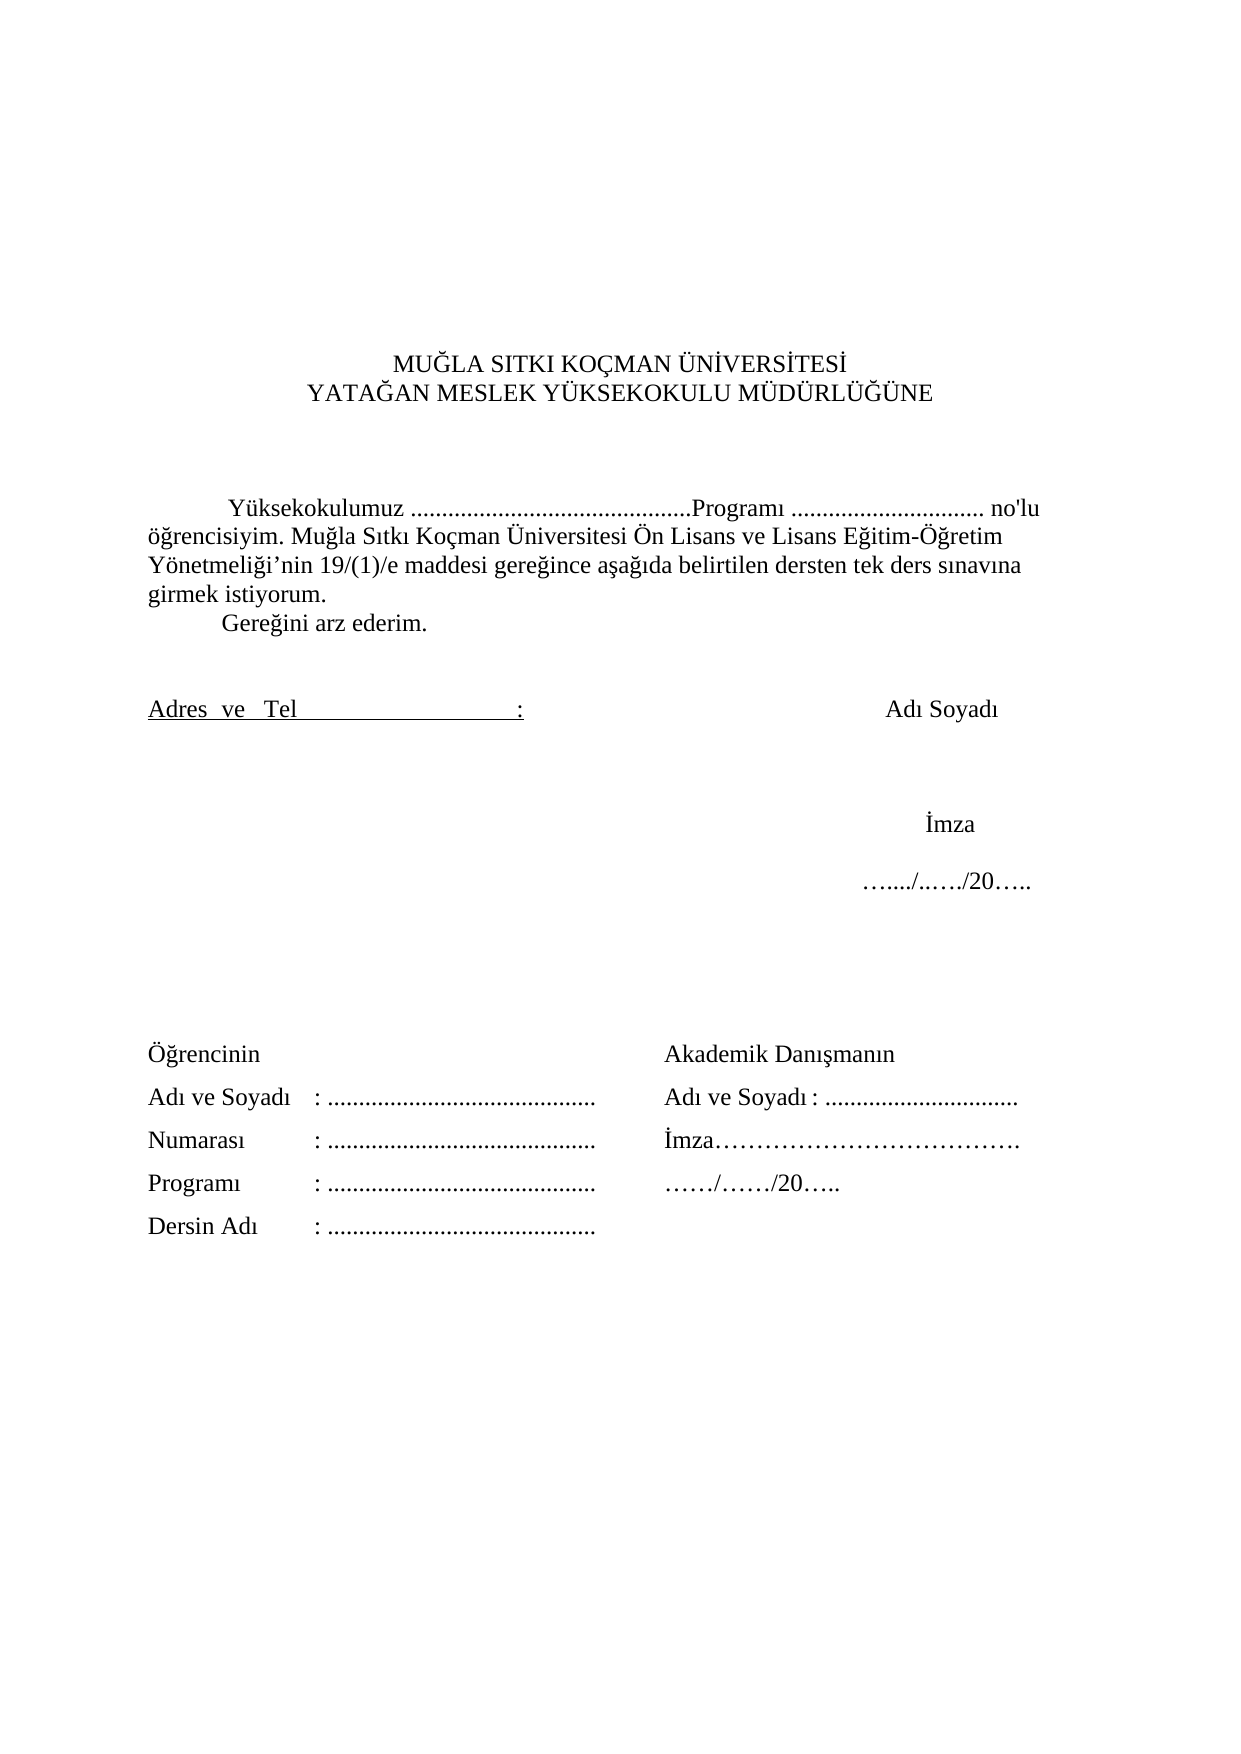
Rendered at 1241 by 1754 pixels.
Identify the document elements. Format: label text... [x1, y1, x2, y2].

text Numarası : ........................................... İmza………………………………. [148, 1125, 1093, 1154]
text …..../..…./20….. [148, 866, 1093, 895]
text Gereğini arz ederim. [148, 608, 1093, 636]
text Adı ve Soyadı : ........................................... Adı ve Soyadı : ............................... [148, 1082, 1093, 1111]
text Dersin Adı : ........................................... [148, 1211, 1093, 1240]
text MUĞLA SITKI KOÇMAN ÜNİVERSİTESİ [148, 349, 1093, 378]
text Programı : ........................................... ……/……/20….. [148, 1168, 1093, 1197]
text Öğrencinin Akademik Danışmanın [148, 1039, 1093, 1068]
text YATAĞAN MESLEK YÜKSEKOKULU MÜDÜRLÜĞÜNE [148, 378, 1093, 406]
text Adres ve Tel : Adı Soyadı [148, 694, 1093, 723]
text İmza [148, 809, 1093, 838]
text Yüksekokulumuz .............................................Programı ............................... no'lu öğrencisiyim. Muğla Sıtkı Koçman Üniversitesi Ön Lisans ve Lisans Eğitim-Öğretim Yönetmeliği’nin 19/(1)/e maddesi gereğince aşağıda belirtilen dersten tek ders sınavına girmek istiyorum. [148, 493, 1093, 608]
